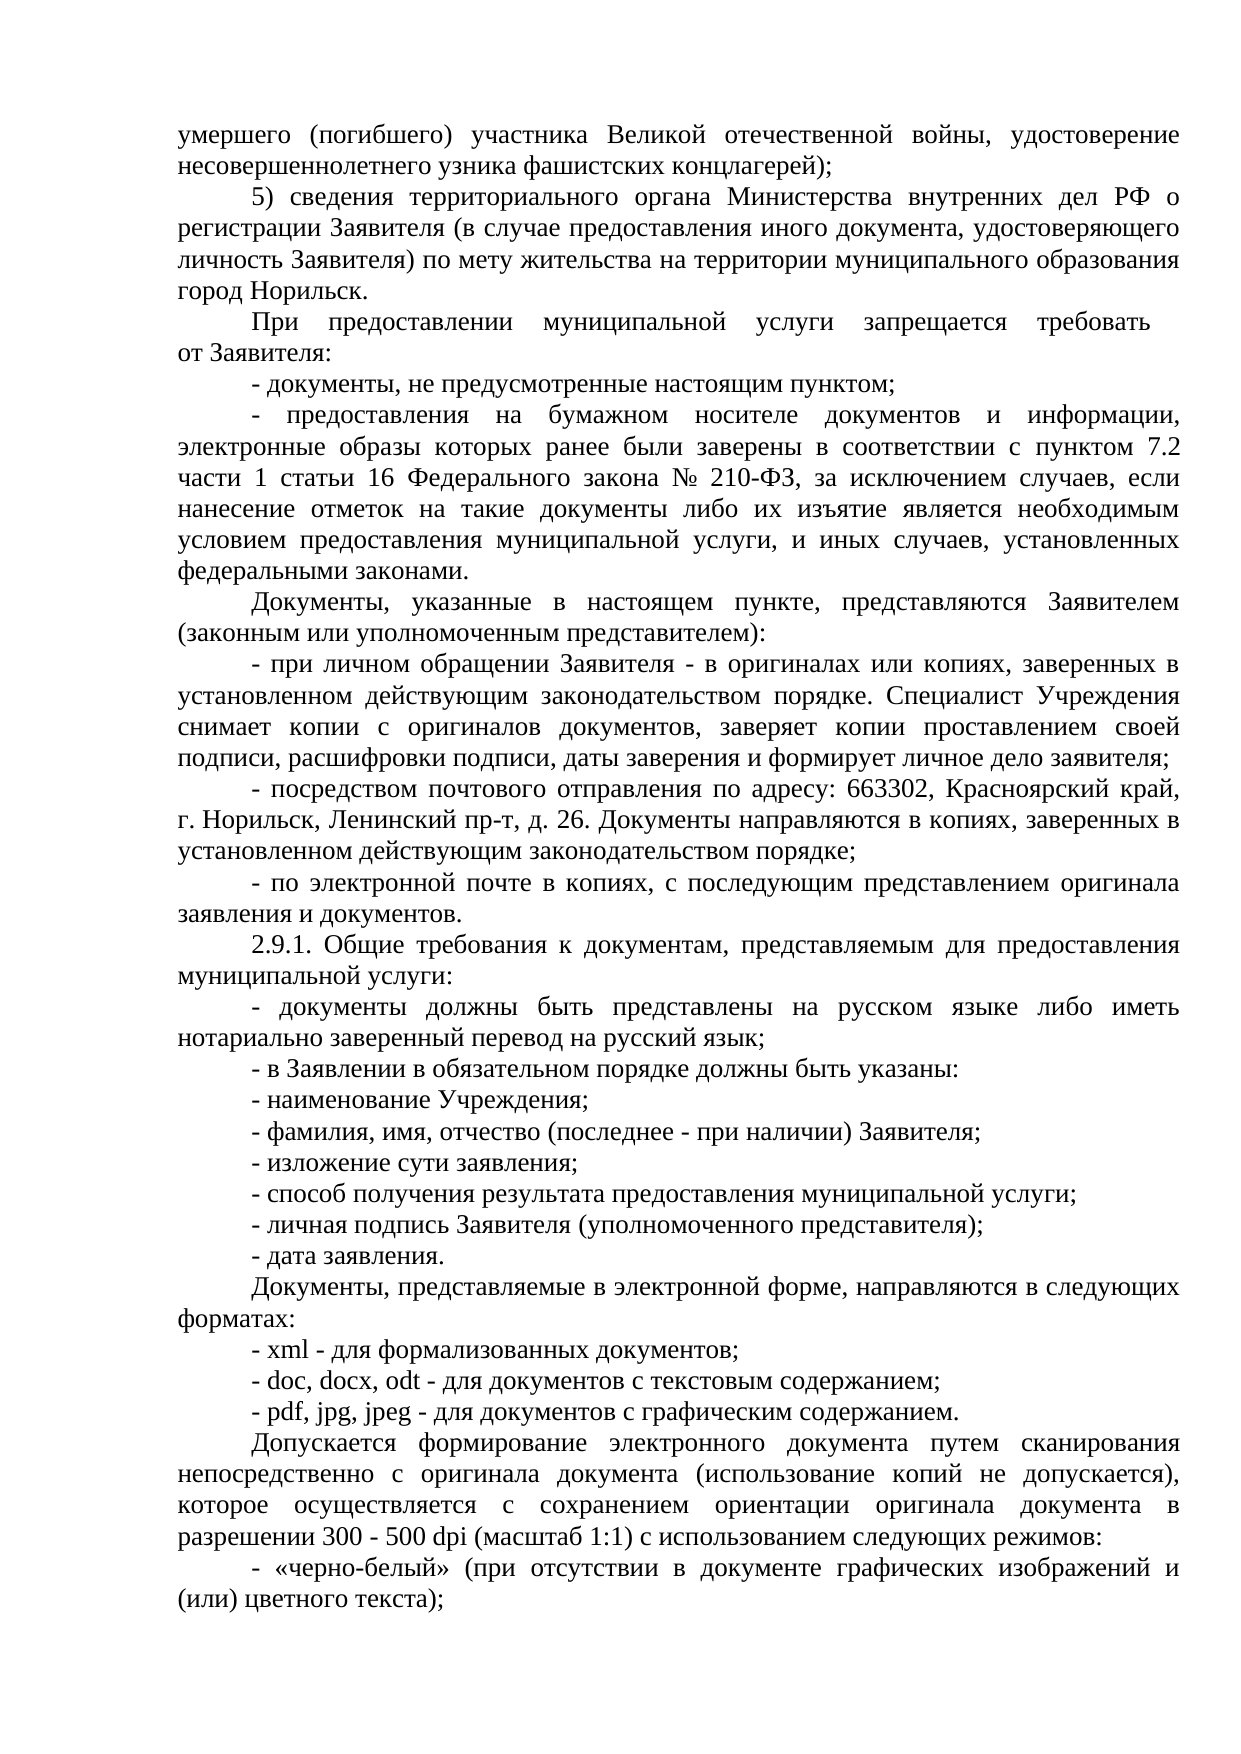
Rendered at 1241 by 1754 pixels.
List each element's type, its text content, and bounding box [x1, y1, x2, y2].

text 5) сведения территориального органа Министерства внутренних дел РФ о регистрации Заявителя (в случае предоставления иного документа, удостоверяющего личность Заявителя) по мету жительства на территории муниципального образования город Норильск. [177, 180, 1181, 305]
text Документы, указанные в настоящем пункте, представляются Заявителем (законным или уполномоченным представителем): [177, 585, 1181, 648]
text - «черно-белый» (при отсутствии в документе графических изображений и (или) цветного текста); [177, 1551, 1181, 1613]
text - xml - для формализованных документов; [177, 1333, 1181, 1364]
text - doc, docx, odt - для документов с текстовым содержанием; [177, 1364, 1181, 1395]
text - фамилия, имя, отчество (последнее - при наличии) Заявителя; [177, 1115, 1181, 1146]
text 2.9.1. Общие требования к документам, представляемым для предоставления муниципальной услуги: [177, 928, 1181, 990]
text - личная подпись Заявителя (уполномоченного представителя); [177, 1208, 1181, 1239]
text - дата заявления. [177, 1239, 1181, 1271]
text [177, 118, 1181, 180]
text - изложение сути заявления; [177, 1146, 1181, 1177]
text - в Заявлении в обязательном порядке должны быть указаны: [177, 1052, 1181, 1084]
text Допускается формирование электронного документа путем сканирования непосредственно с оригинала документа (использование копий не допускается), которое осуществляется с сохранением ориентации оригинала документа в разрешении 300 - 500 dpi (масштаб 1:1) с использованием следующих режимов: [177, 1426, 1181, 1551]
text - документы, не предусмотренные настоящим пунктом; [177, 367, 1181, 398]
text - способ получения результата предоставления муниципальной услуги; [177, 1177, 1181, 1208]
text - pdf, jpg, jpeg - для документов с графическим содержанием. [177, 1395, 1181, 1426]
text - предоставления на бумажном носителе документов и информации, электронные образы которых ранее были заверены в соответствии с пунктом 7.2 части 1 статьи 16 Федерального закона № 210-ФЗ, за исключением случаев, если нанесение отметок на такие документы либо их изъятие является необходимым условием предоставления муниципальной услуги, и иных случаев, установленных федеральными законами. [177, 398, 1181, 585]
text - при личном обращении Заявителя - в оригиналах или копиях, заверенных в установленном действующим законодательством порядке. Специалист Учреждения снимает копии с оригиналов документов, заверяет копии проставлением своей подписи, расшифровки подписи, даты заверения и формирует личное дело заявителя; [177, 648, 1181, 772]
text - по электронной почте в копиях, с последующим представлением оригинала заявления и документов. [177, 866, 1181, 928]
text - документы должны быть представлены на русском языке либо иметь нотариально заверенный перевод на русский язык; [177, 990, 1181, 1052]
text - наименование Учреждения; [177, 1084, 1181, 1115]
text - посредством почтового отправления по адресу: 663302, Красноярский край, г. Норильск, Ленинский пр-т, д. 26. Документы направляются в копиях, заверенных в установленном действующим законодательством порядке; [177, 772, 1181, 866]
text При предоставлении муниципальной услуги запрещается требовать от Заявителя: [177, 305, 1181, 367]
text Документы, представляемые в электронной форме, направляются в следующих форматах: [177, 1271, 1181, 1333]
